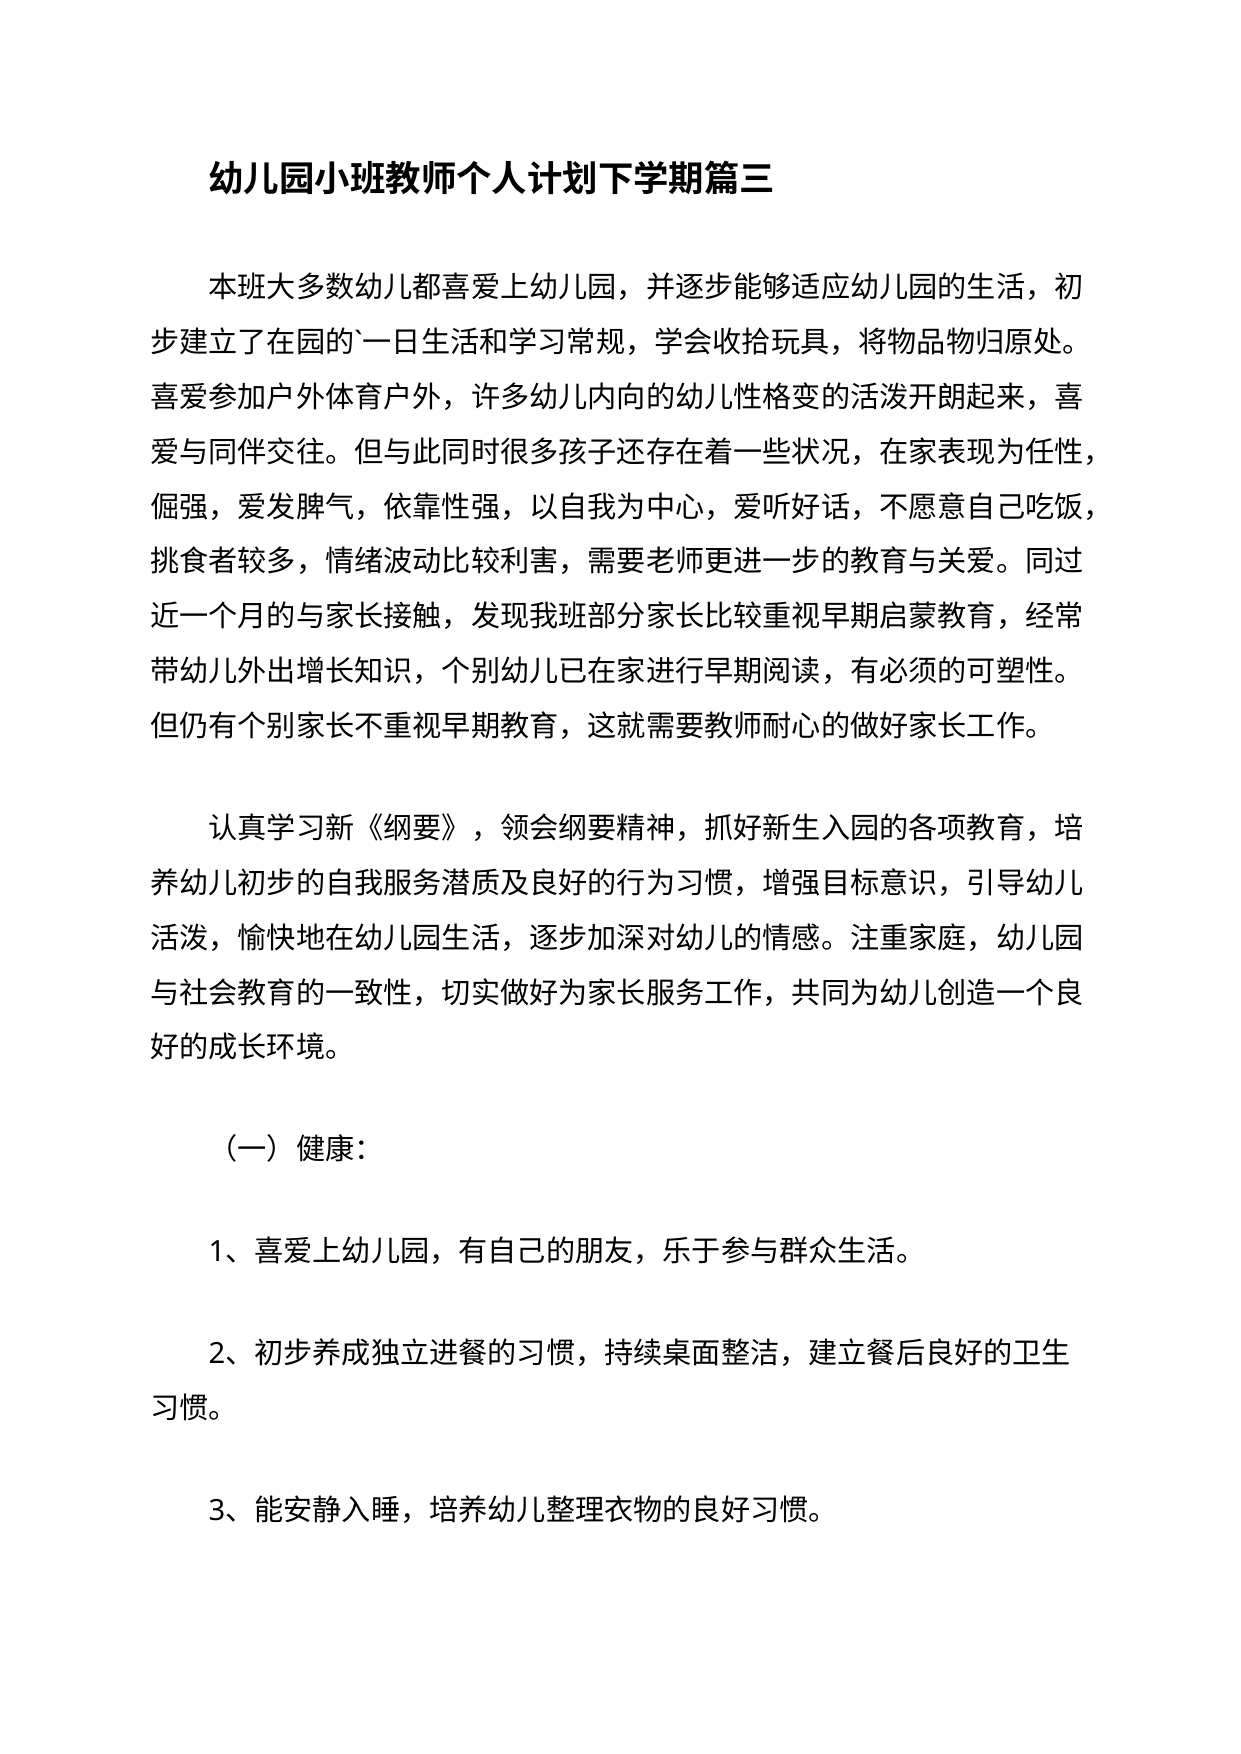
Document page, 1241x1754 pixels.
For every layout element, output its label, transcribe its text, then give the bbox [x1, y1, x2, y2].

text （一）健康： [150, 1126, 1090, 1168]
text 幼儿园小班教师个人计划下学期篇三 [150, 150, 1090, 201]
text 3、能安静入睡，培养幼儿整理衣物的良好习惯。 [150, 1486, 1090, 1529]
text 本班大多数幼儿都喜爱上幼儿园，并逐步能够适应幼儿园的生活，初步建立了在园的`一日生活和学习常规，学会收拾玩具，将物品物归原处。喜爱参加户外体育户外，许多幼儿内向的幼儿性格变的活泼开朗起来，喜爱与同伴交往。但与此同时很多孩子还存在着一些状况，在家表现为任性，倔强，爱发脾气，依靠性强，以自我为中心，爱听好话，不愿意自己吃饭，挑食者较多，情绪波动比较利害，需要老师更进一步的教育与关爱。同过近一个月的与家长接触，发现我班部分家长比较重视早期启蒙教育，经常带幼儿外出增长知识，个别幼儿已在家进行早期阅读，有必须的可塑性。但仍有个别家长不重视早期教育，这就需要教师耐心的做好家长工作。 [150, 263, 1090, 745]
text 认真学习新《纲要》，领会纲要精神，抓好新生入园的各项教育，培养幼儿初步的自我服务潜质及良好的行为习惯，增强目标意识，引导幼儿活泼，愉快地在幼儿园生活，逐步加深对幼儿的情感。注重家庭，幼儿园与社会教育的一致性，切实做好为家长服务工作，共同为幼儿创造一个良好的成长环境。 [150, 804, 1090, 1066]
text 1、喜爱上幼儿园，有自己的朋友，乐于参与群众生活。 [150, 1228, 1090, 1270]
text 2、初步养成独立进餐的习惯，持续桌面整洁，建立餐后良好的卫生习惯。 [150, 1329, 1090, 1427]
